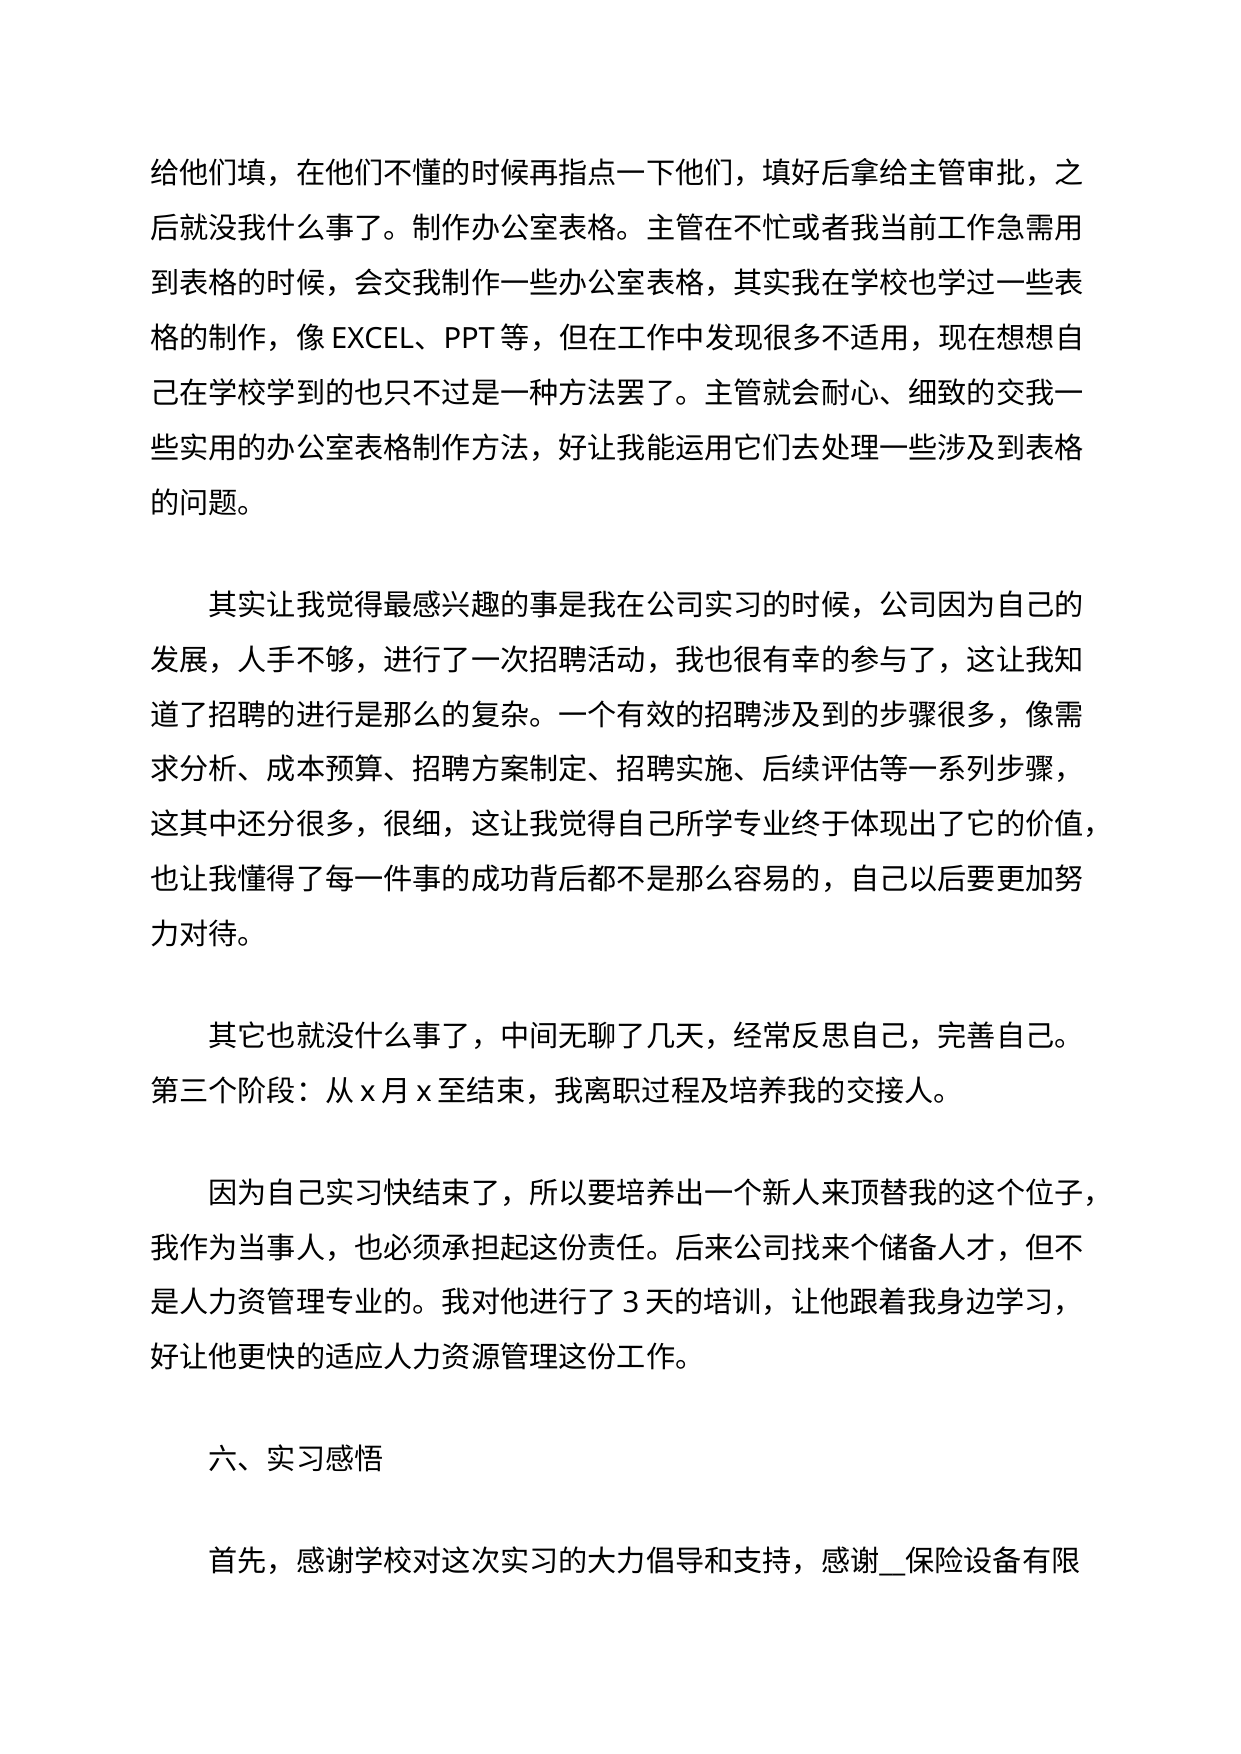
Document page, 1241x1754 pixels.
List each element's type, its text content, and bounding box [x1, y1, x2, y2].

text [150, 150, 1090, 522]
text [150, 1538, 1090, 1580]
text 其它也就没什么事了，中间无聊了几天，经常反思自己，完善自己。第三个阶段：从x月x至结束，我离职过程及培养我的交接人。 [150, 1012, 1090, 1110]
text 因为自己实习快结束了，所以要培养出一个新人来顶替我的这个位子，我作为当事人，也必须承担起这份责任。后来公司找来个储备人才，但不是人力资管理专业的。我对他进行了3天的培训，让他跟着我身边学习，好让他更快的适应人力资源管理这份工作。 [150, 1169, 1090, 1376]
text 六、实习感悟 [150, 1436, 1090, 1478]
text 其实让我觉得最感兴趣的事是我在公司实习的时候，公司因为自己的发展，人手不够，进行了一次招聘活动，我也很有幸的参与了，这让我知道了招聘的进行是那么的复杂。一个有效的招聘涉及到的步骤很多，像需求分析、成本预算、招聘方案制定、招聘实施、后续评估等一系列步骤，这其中还分很多，很细，这让我觉得自己所学专业终于体现出了它的价值，也让我懂得了每一件事的成功背后都不是那么容易的，自己以后要更加努力对待。 [150, 581, 1090, 953]
